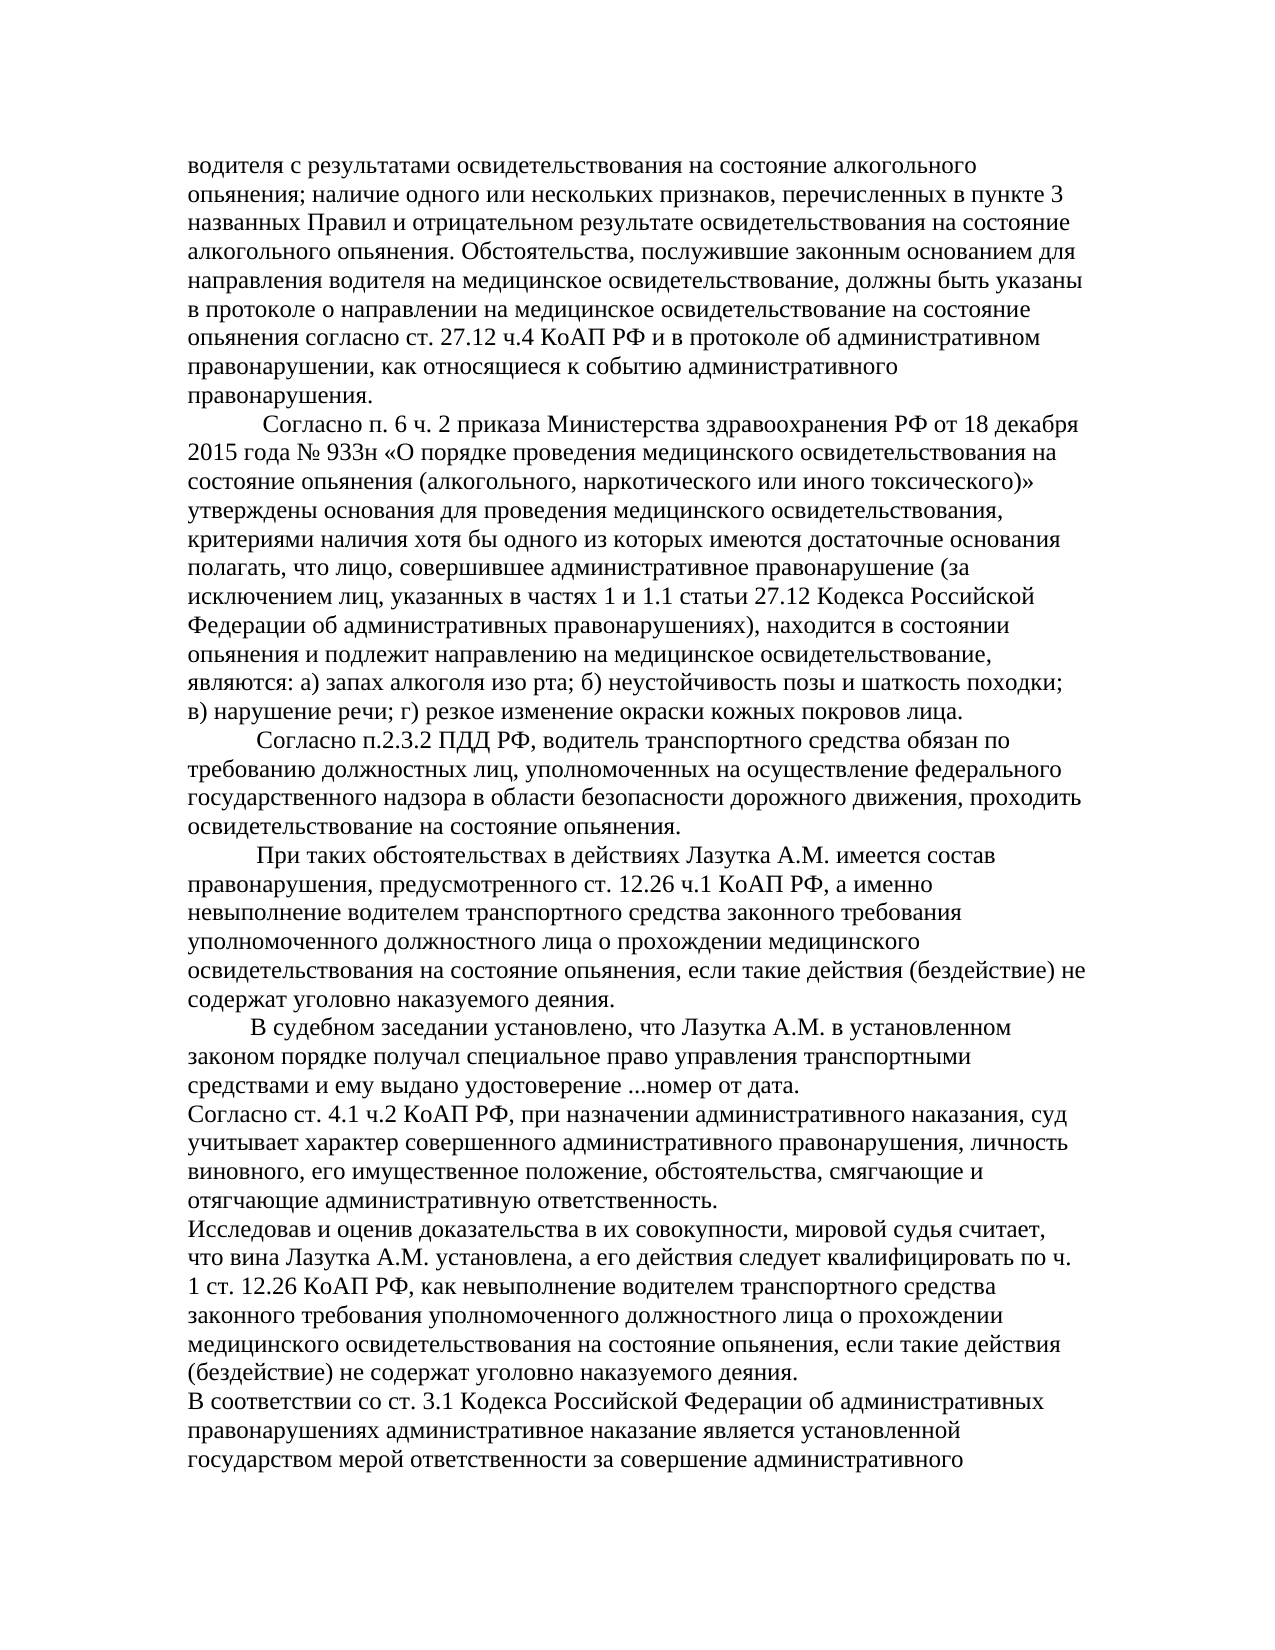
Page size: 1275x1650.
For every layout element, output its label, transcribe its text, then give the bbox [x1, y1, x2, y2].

text Исследовав и оценив доказательства в их совокупности, мировой судья считает, что вина Лазутка А.М. установлена, а его действия следует квалифицировать по ч. 1 ст. 12.26 КоАП РФ, как невыполнение водителем транспортного средства законного требования уполномоченного должностного лица о прохождении медицинского освидетельствования на состояние опьянения, если такие действия (бездействие) не содержат уголовно наказуемого деяния. [187, 1214, 1087, 1386]
text Согласно п. 6 ч. 2 приказа Министерства здравоохранения РФ от 18 декабря 2015 года № 933н «О порядке проведения медицинского освидетельствования на состояние опьянения (алкогольного, наркотического или иного токсического)» утверждены основания для проведения медицинского освидетельствования, критериями наличия хотя бы одного из которых имеются достаточные основания полагать, что лицо, совершившее административное правонарушение (за исключением лиц, указанных в частях 1 и 1.1 статьи 27.12 Кодекса Российской Федерации об административных правонарушениях), находится в состоянии опьянения и подлежит направлению на медицинское освидетельствование, являются: а) запах алкоголя изо рта; б) неустойчивость позы и шаткость походки; в) нарушение речи; г) резкое изменение окраски кожных покровов лица. [187, 409, 1087, 725]
text При таких обстоятельствах в действиях Лазутка А.М. имеется состав правонарушения, предусмотренного ст. 12.26 ч.1 КоАП РФ, а именно невыполнение водителем транспортного средства законного требования уполномоченного должностного лица о прохождении медицинского освидетельствования на состояние опьянения, если такие действия (бездействие) не содержат уголовно наказуемого деяния. [187, 840, 1087, 1012]
text Согласно ст. 4.1 ч.2 КоАП РФ, при назначении административного наказания, суд учитывает характер совершенного административного правонарушения, личность виновного, его имущественное положение, обстоятельства, смягчающие и отягчающие административную ответственность. [187, 1099, 1087, 1214]
text В судебном заседании установлено, что Лазутка А.М. в установленном законом порядке получал специальное право управления транспортными средствами и ему выдано удостоверение ...номер от дата. [187, 1012, 1087, 1099]
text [187, 1386, 1087, 1472]
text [187, 150, 1087, 409]
text Согласно п.2.3.2 ПДД РФ, водитель транспортного средства обязан по требованию должностных лиц, уполномоченных на осуществление федерального государственного надзора в области безопасности дорожного движения, проходить освидетельствование на состояние опьянения. [187, 725, 1087, 840]
